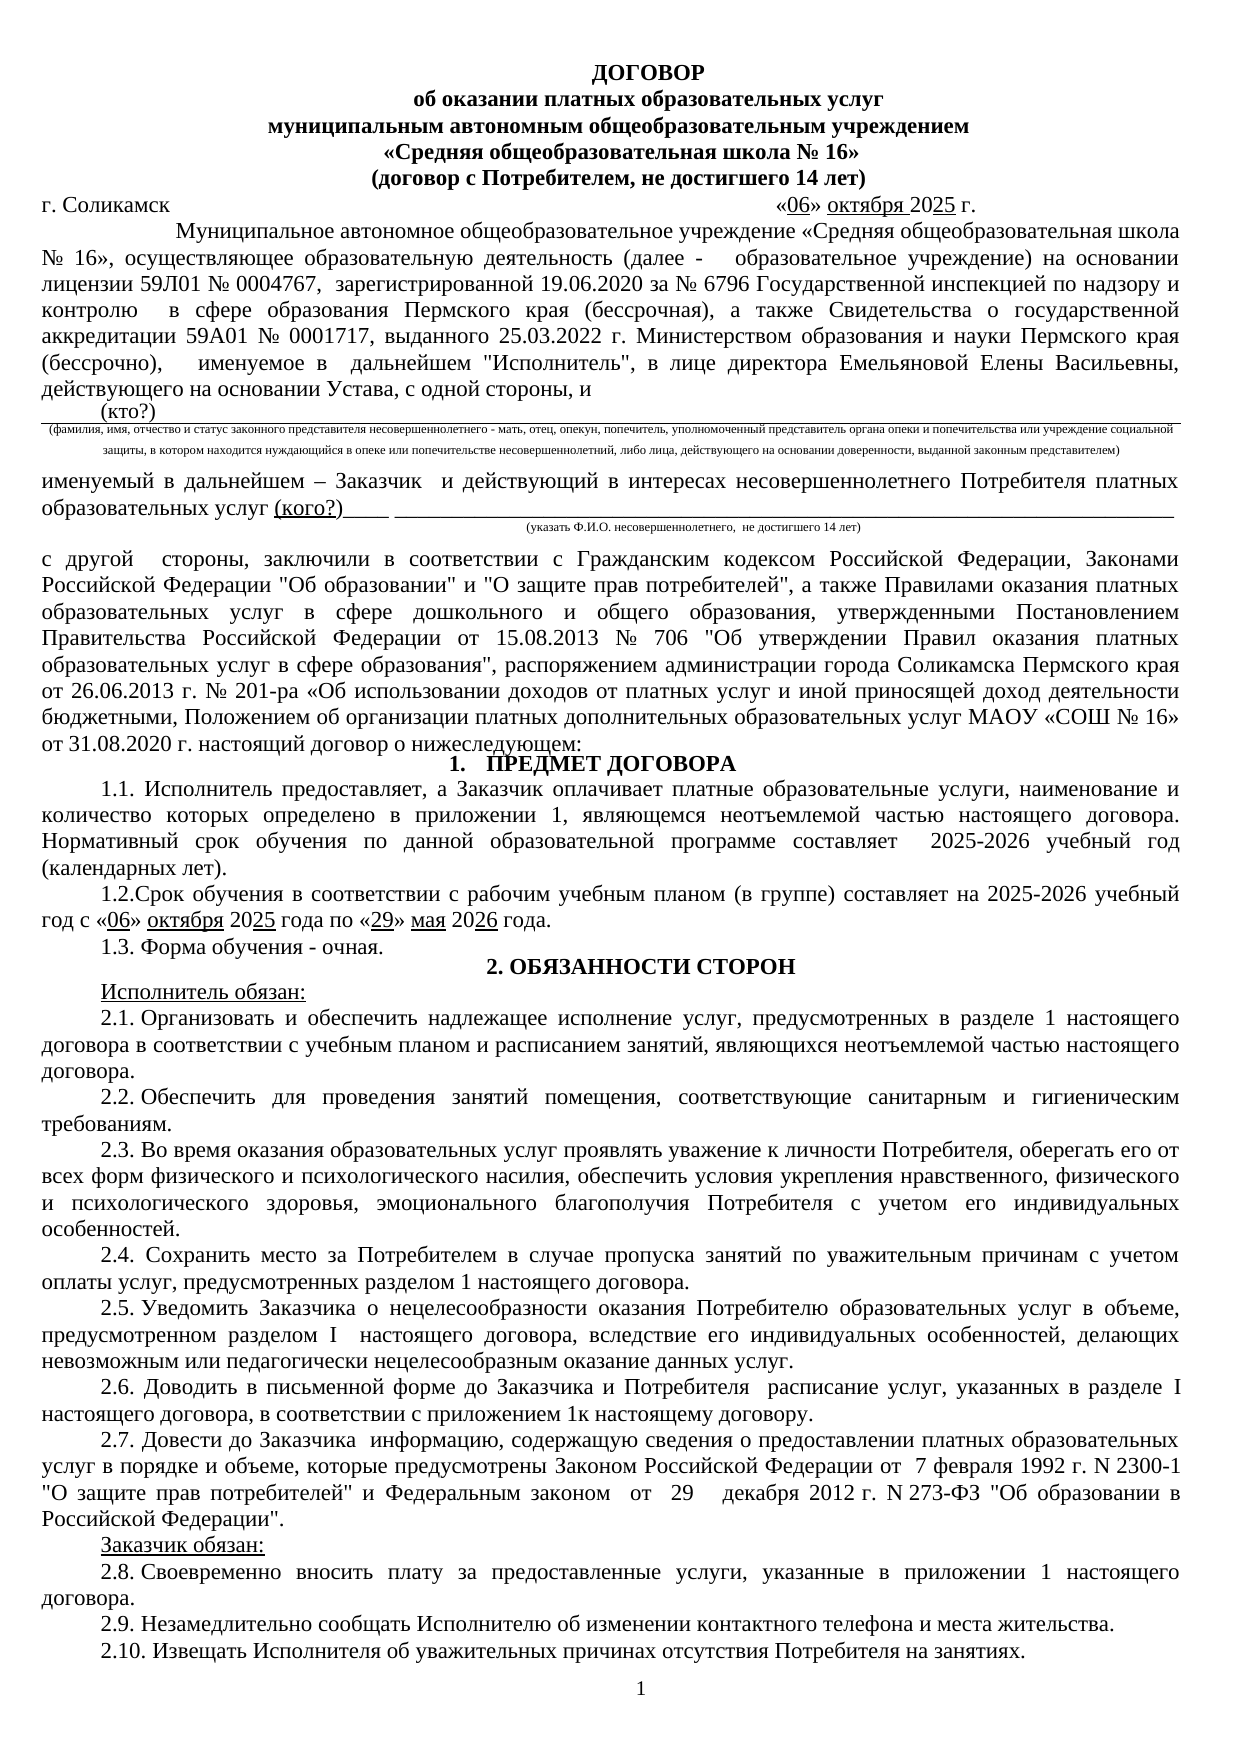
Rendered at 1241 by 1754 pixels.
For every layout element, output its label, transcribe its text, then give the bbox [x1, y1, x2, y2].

text 1.3. Форма обучения - очная. [100, 933, 1181, 959]
text Исполнитель обязан: [100, 978, 1181, 1004]
text с другой стороны, заключили в соответствии с Гражданским кодексом Российской Федерации, Законами Российской Федерации "Об образовании" и "О защите прав потребителей", а также Правилами оказания платных образовательных услуг в сфере дошкольного и общего образования, утвержденными Постановлением Правительства Российской Федерации от 15.08.2013 № 706 "Об утверждении Правил оказания платных образовательных услуг в сфере образования", распоряжением администрации города Соликамска Пермского края от 26.06.2013 г. № 201-ра «Об использовании доходов от платных услуг и иной приносящей доход деятельности бюджетными, Положением об организации платных дополнительных образовательных услуг МАОУ «СОШ № 16» от 31.08.2020 г. настоящий договор о нижеследующем: [41, 545, 1181, 756]
text именуемый в дальнейшем – Заказчик и действующий в интересах несовершеннолетнего Потребителя платных образовательных услуг (кого?)____ ____________________________________________________________________ [41, 464, 1181, 517]
text 1.2.Срок обучения в соответствии с рабочим учебным планом (в группе) составляет на 2025-2026 учебный год с «06» октября 2025 года по «29» мая 2026 года. [41, 880, 1181, 933]
text муниципальным автономным общеобразовательным учреждением [41, 112, 1196, 138]
list ПРЕДМЕТ ДОГОВОРА [4, 756, 538, 775]
text (кто?) [41, 402, 1181, 422]
text Муниципальное автономное общеобразовательное учреждение «Средняя общеобразовательная школа № 16», осуществляющее образовательную деятельность (далее - образовательное учреждение) на основании лицензии 59Л01 № 0004767, зарегистрированной 19.06.2020 за № 6796 Государственной инспекцией по надзору и контролю в сфере образования Пермского края (бессрочная), а также Свидетельства о государственной аккредитации 59А01 № 0001717, выданного 25.03.2022 г. Министерством образования и науки Пермского края (бессрочно), именуемое в дальнейшем "Исполнитель", в лице директора Емельяновой Елены Васильевны, действующего на основании Устава, с одной стороны, и [41, 217, 1181, 402]
text (договор с Потребителем, не достигшего 14 лет) [41, 164, 1196, 191]
text 2.9. Незамедлительно сообщать Исполнителю об изменении контактного телефона и места жительства. [41, 1611, 1181, 1637]
text г. Соликамск «06» октября 2025 г. [41, 191, 1196, 217]
text 2.8. Своевременно вносить плату за предоставленные услуги, указанные в приложении 1 настоящего договора. [41, 1558, 1181, 1611]
list ПРЕДМЕТ ДОГОВОРА [620, 756, 1181, 775]
text ДОГОВОР об оказании платных образовательных услуг [100, 59, 1196, 112]
text 1.1. Исполнитель предоставляет, а Заказчик оплачивает платные образовательные услуги, наименование и количество которых определено в приложении 1, являющемся неотъемлемой частью настоящего договора. Нормативный срок обучения по данной образовательной программе составляет 2025-2026 учебный год (календарных лет). [41, 775, 1181, 880]
text 2.3. Во время оказания образовательных услуг проявлять уважение к личности Потребителя, оберегать его от всех форм физического и психологического насилия, обеспечить условия укрепления нравственного, физического и психологического здоровья, эмоционального благополучия Потребителя с учетом его индивидуальных особенностей. [41, 1136, 1181, 1242]
text 2.4. Сохранить место за Потребителем в случае пропуска занятий по уважительным причинам с учетом оплаты услуг, предусмотренных разделом 1 настоящего договора. [41, 1242, 1181, 1294]
text 2.6. Доводить в письменной форме до Заказчика и Потребителя расписание услуг, указанных в разделе I настоящего договора, в соответствии с приложением 1к настоящему договору. [41, 1373, 1181, 1426]
list ПРЕДМЕТ ДОГОВОРА [546, 756, 612, 775]
text 2.5. Уведомить Заказчика о нецелесообразности оказания Потребителю образовательных услуг в объеме, предусмотренном разделом I настоящего договора, вследствие его индивидуальных особенностей, делающих невозможным или педагогически нецелесообразным оказание данных услуг. [41, 1294, 1181, 1373]
text 2. ОБЯЗАННОСТИ СТОРОН [41, 959, 1181, 978]
text (фамилия, имя, отчество и статус законного представителя несовершеннолетнего - мать, отец, опекун, попечитель, уполномоченный представитель органа опеки и попечительства или учреждение социальной защиты, в котором находится нуждающийся в опеке или попечительстве несовершеннолетний, либо лица, действующего на основании доверенности, выданной законным представителем) [41, 424, 1181, 464]
text Заказчик обязан: [100, 1531, 1181, 1558]
text 2.10. Извещать Исполнителя об уважительных причинах отсутствия Потребителя на занятиях. [100, 1637, 1181, 1663]
text «Средняя общеобразовательная школа № 16» [41, 138, 1196, 164]
text 2.1. Организовать и обеспечить надлежащее исполнение услуг, предусмотренных в разделе 1 настоящего договора в соответствии с учебным планом и расписанием занятий, являющихся неотъемлемой частью настоящего договора. [41, 1004, 1181, 1083]
text (указать Ф.И.О. несовершеннолетнего, не достигшего 14 лет) [41, 517, 1181, 545]
text 2.7. Довести до Заказчика информацию, содержащую сведения о предоставлении платных образовательных услуг в порядке и объеме, которые предусмотрены Законом Российской Федерации от 7 февраля 1992 г. N 2300-1 "О защите прав потребителей" и Федеральным законом от 29 декабря 2012 г. N 273-ФЗ "Об образовании в Российской Федерации". [41, 1426, 1181, 1531]
text 2.2. Обеспечить для проведения занятий помещения, соответствующие санитарным и гигиеническим требованиям. [41, 1083, 1181, 1136]
